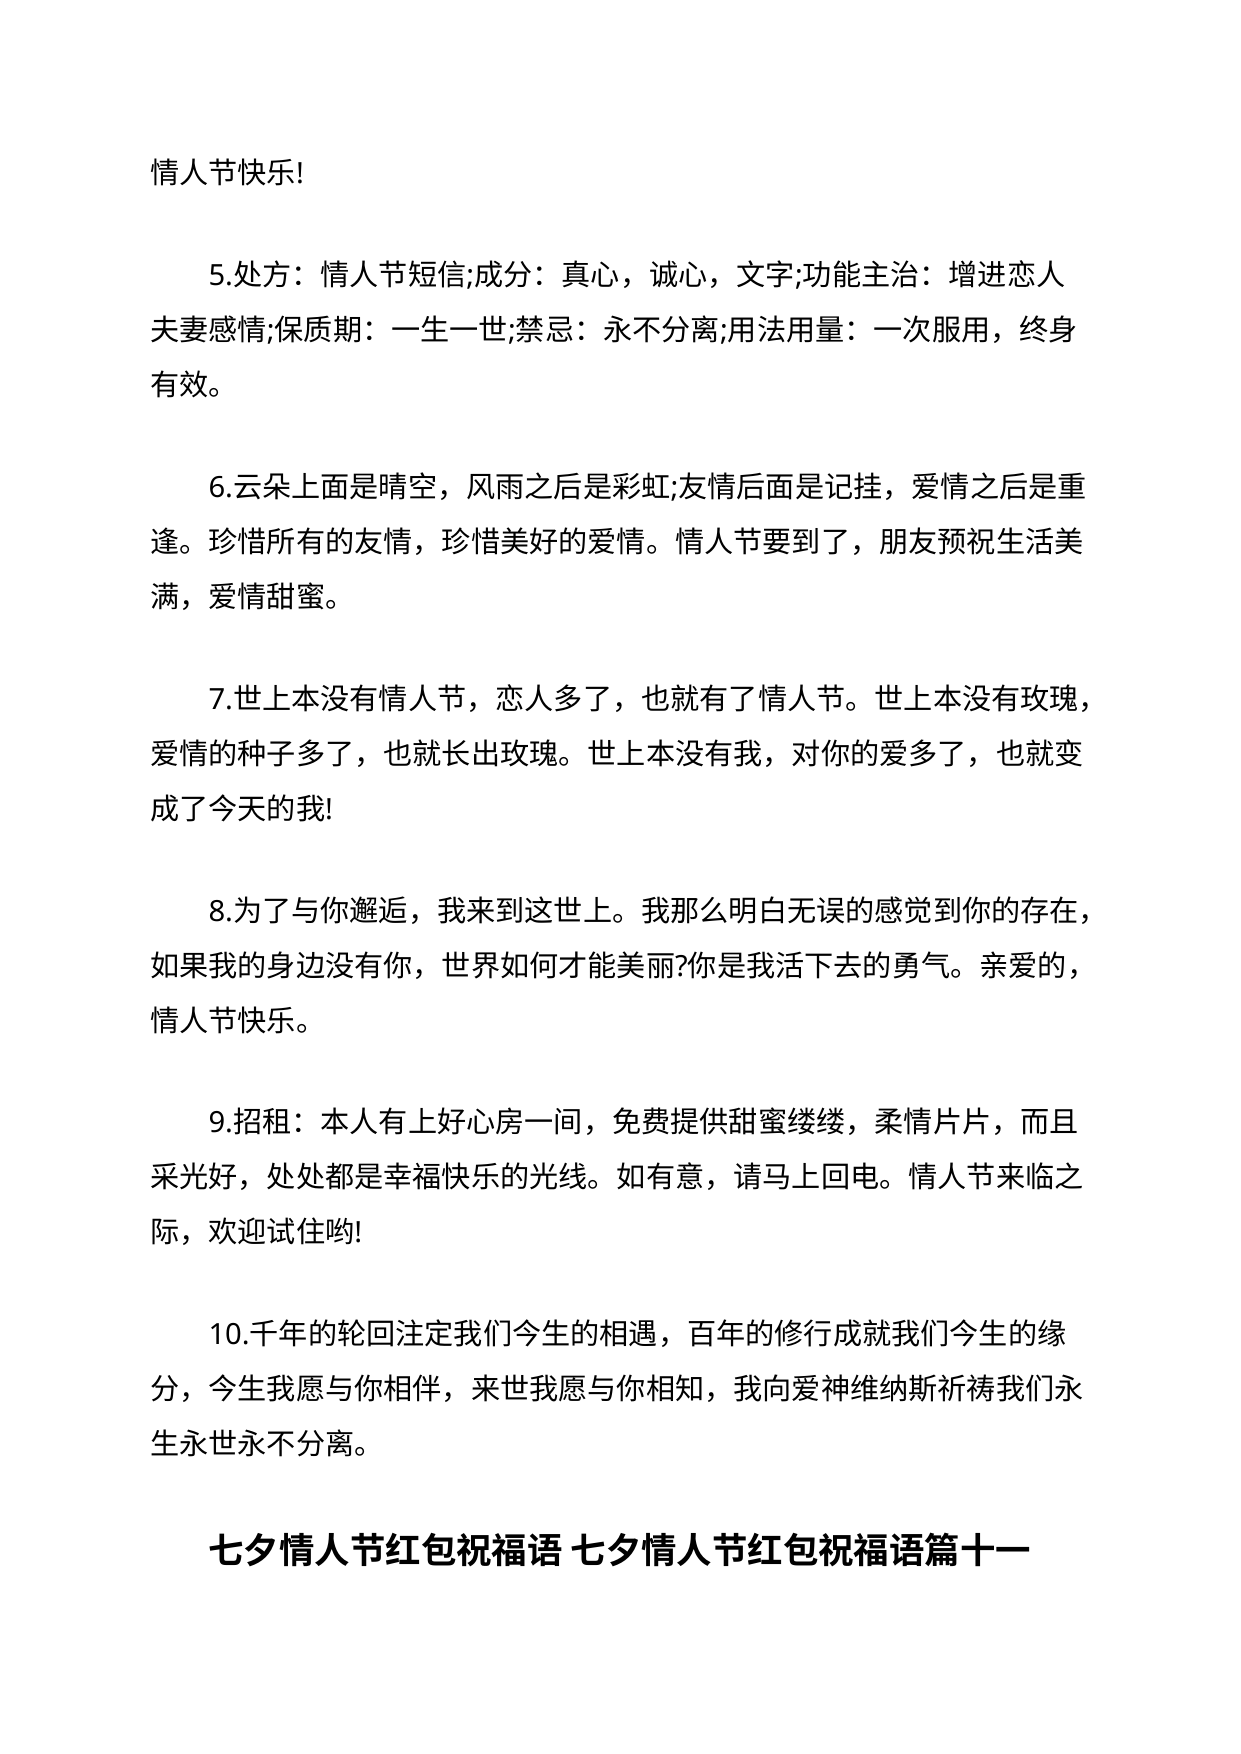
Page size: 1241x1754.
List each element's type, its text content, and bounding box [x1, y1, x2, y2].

text 8.为了与你邂逅，我来到这世上。我那么明白无误的感觉到你的存在，如果我的身边没有你，世界如何才能美丽?你是我活下去的勇气。亲爱的，情人节快乐。 [150, 887, 1090, 1039]
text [150, 150, 1090, 192]
text 7.世上本没有情人节，恋人多了，也就有了情人节。世上本没有玫瑰，爱情的种子多了，也就长出玫瑰。世上本没有我，对你的爱多了，也就变成了今天的我! [150, 675, 1090, 828]
text 6.云朵上面是晴空，风雨之后是彩虹;友情后面是记挂，爱情之后是重逢。珍惜所有的友情，珍惜美好的爱情。情人节要到了，朋友预祝生活美满，爱情甜蜜。 [150, 464, 1090, 616]
text 9.招租：本人有上好心房一间，免费提供甜蜜缕缕，柔情片片，而且采光好，处处都是幸福快乐的光线。如有意，请马上回电。情人节来临之际，欢迎试住哟! [150, 1099, 1090, 1251]
text 5.处方：情人节短信;成分：真心，诚心，文字;功能主治：增进恋人夫妻感情;保质期：一生一世;禁忌：永不分离;用法用量：一次服用，终身有效。 [150, 252, 1090, 404]
text 10.千年的轮回注定我们今生的相遇，百年的修行成就我们今生的缘分，今生我愿与你相伴，来世我愿与你相知，我向爱神维纳斯祈祷我们永生永世永不分离。 [150, 1311, 1090, 1463]
text 七夕情人节红包祝福语 七夕情人节红包祝福语篇十一 [150, 1523, 1090, 1574]
